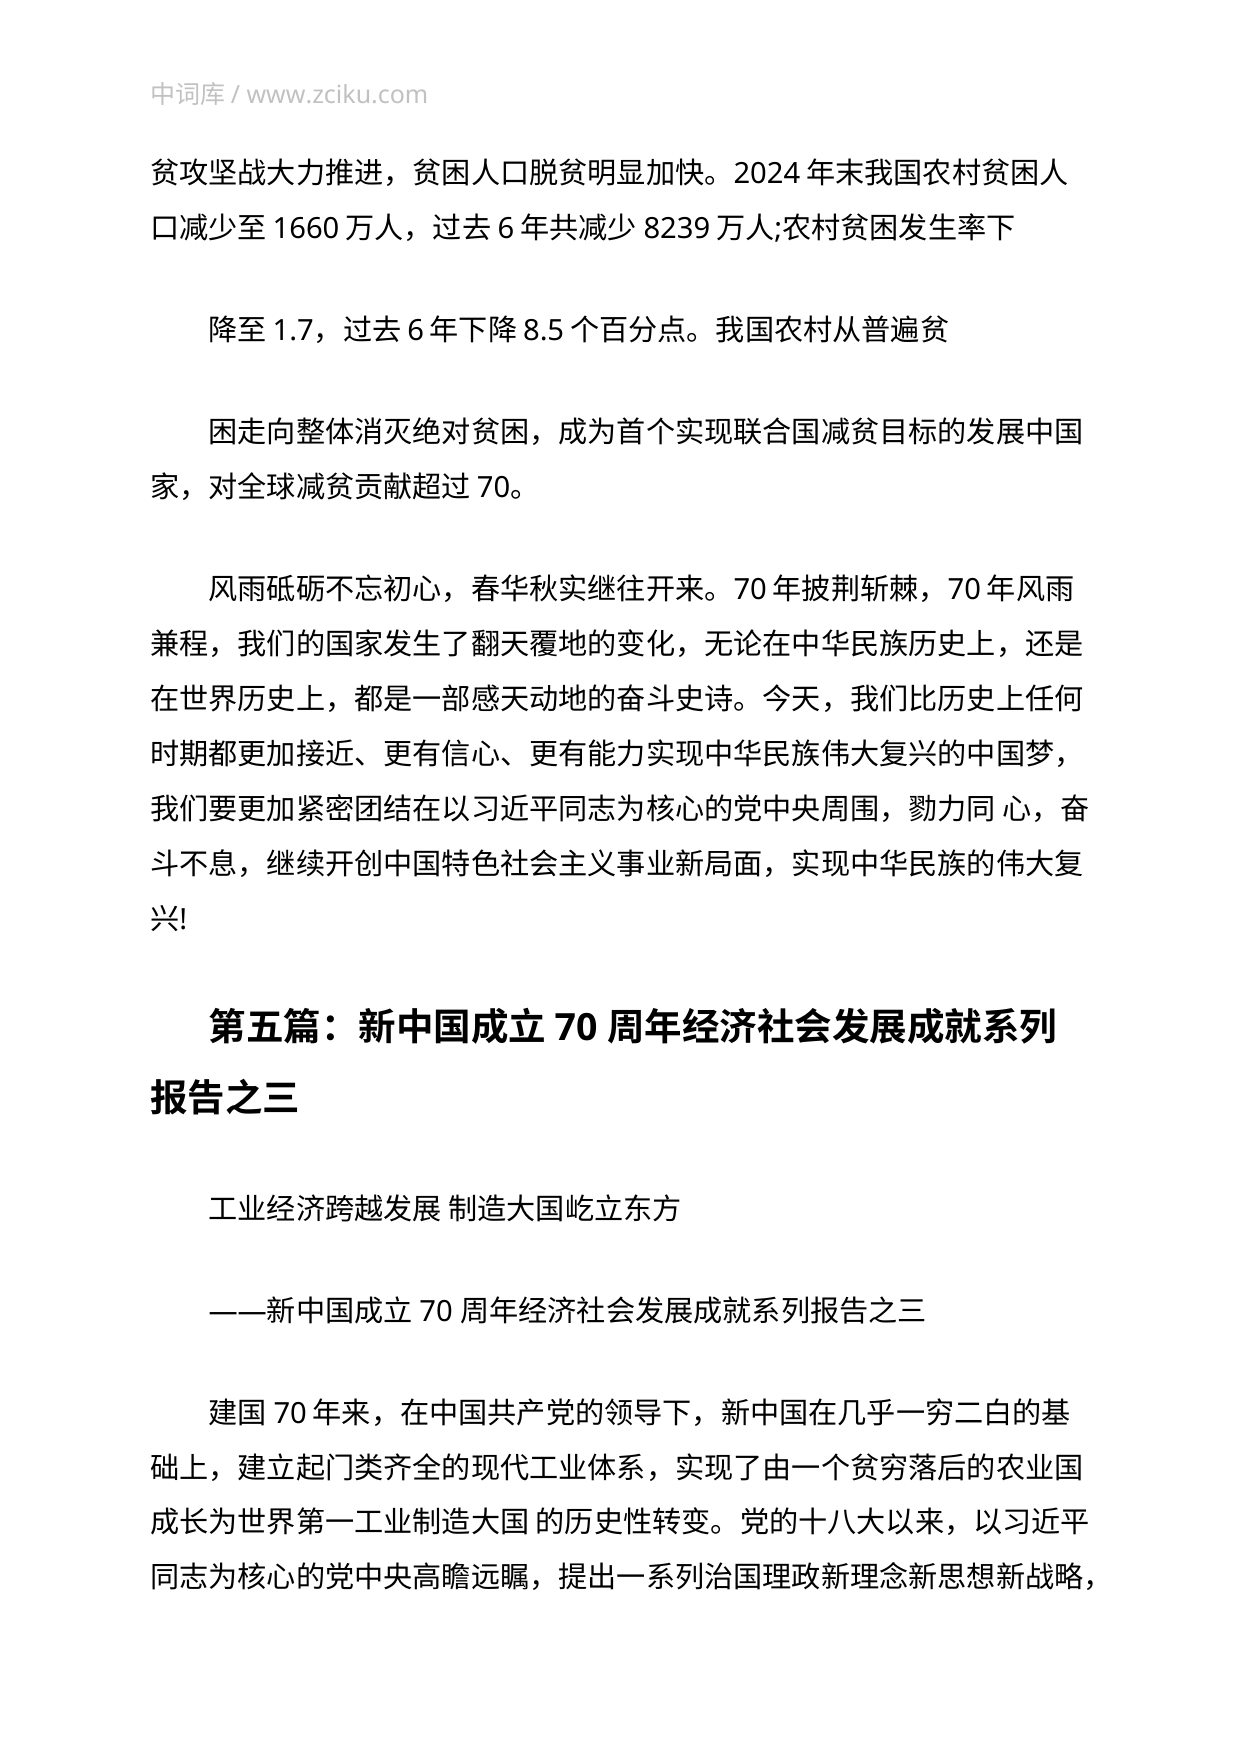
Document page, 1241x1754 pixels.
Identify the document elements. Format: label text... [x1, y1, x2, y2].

text 工业经济跨越发展 制造大国屹立东方 [150, 1185, 1090, 1228]
text 降至1.7，过去6年下降8.5个百分点。我国农村从普遍贫 [150, 307, 1090, 349]
text 第五篇：新中国成立 70 周年经济社会发展成就系列报告之三 [150, 997, 1090, 1122]
text ——新中国成立 70 周年经济社会发展成就系列报告之三 [150, 1287, 1090, 1329]
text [150, 1389, 1090, 1596]
text 风雨砥砺不忘初心，春华秋实继往开来。70年披荆斩棘，70年风雨兼程，我们的国家发生了翻天覆地的变化，无论在中华民族历史上，还是在世界历史上，都是一部感天动地的奋斗史诗。今天，我们比历史上任何时期都更加接近、更有信心、更有能力实现中华民族伟大复兴的中国梦，我们要更加紧密团结在以习近平同志为核心的党中央周围，勠力同 心，奋斗不息，继续开创中国特色社会主义事业新局面，实现中华民族的伟大复兴! [150, 566, 1090, 938]
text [150, 150, 1090, 247]
text 困走向整体消灭绝对贫困，成为首个实现联合国减贫目标的发展中国家，对全球减贫贡献超过70。 [150, 409, 1090, 506]
